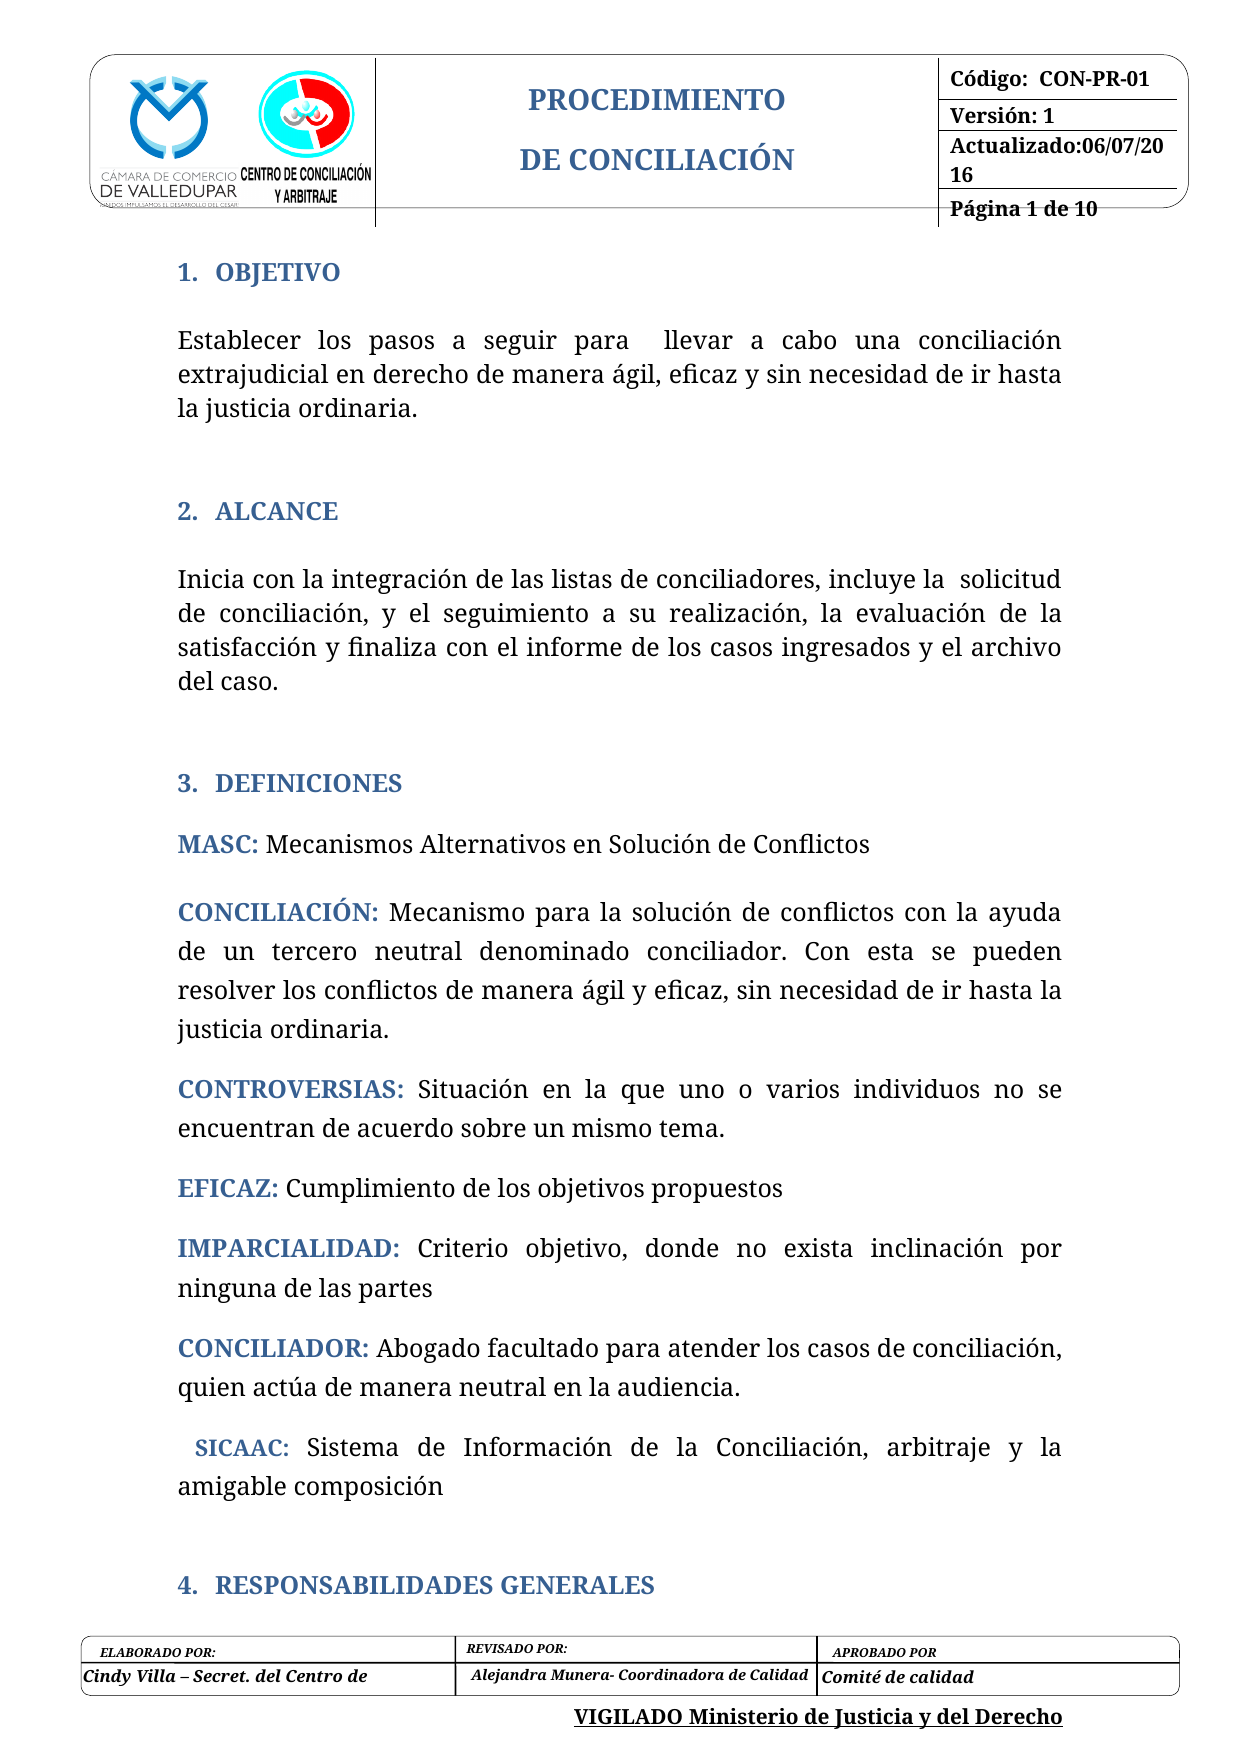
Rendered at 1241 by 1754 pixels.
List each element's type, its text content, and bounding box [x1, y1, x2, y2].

title RESPONSABILIDADES GENERALES [177, 1568, 1063, 1602]
text CONCILIADOR: Abogado facultado para atender los casos de conciliación, quien actúa de manera neutral en la audiencia. [177, 1330, 1063, 1403]
text SICAAC: Sistema de Información de la Conciliación, arbitraje y la amigable composición [177, 1429, 1063, 1503]
text EFICAZ: Cumplimiento de los objetivos propuestos [177, 1171, 1063, 1205]
picture [99, 76, 375, 207]
title OBJETIVO [177, 255, 1063, 289]
title Inicia con la integración de las listas de conciliadores, incluye la solicitud de conciliación, y el seguimiento a su realización, la evaluación de la satisfacción y finaliza con el informe de los casos ingresados y el archivo del caso. [177, 561, 1063, 698]
text CONCILIACIÓN: Mecanismo para la solución de conflictos con la ayuda de un tercero neutral denominado conciliador. Con esta se pueden resolver los conflictos de manera ágil y eficaz, sin necesidad de ir hasta la justicia ordinaria. [177, 894, 1063, 1046]
picture [245, 54, 367, 160]
title ALCANCE [177, 493, 1063, 527]
text IMPARCIALIDAD: Criterio objetivo, donde no exista inclinación por ninguna de las partes [177, 1231, 1063, 1304]
text CONTROVERSIAS: Situación en la que uno o varios individuos no se encuentran de acuerdo sobre un mismo tema. [177, 1072, 1063, 1145]
title MASC: Mecanismos Alternativos en Solución de Conflictos [177, 826, 1063, 860]
title Establecer los pasos a seguir para llevar a cabo una conciliación extrajudicial en derecho de manera ágil, eficaz y sin necesidad de ir hasta la justicia ordinaria. [177, 323, 1063, 425]
title DEFINICIONES [177, 766, 1063, 826]
